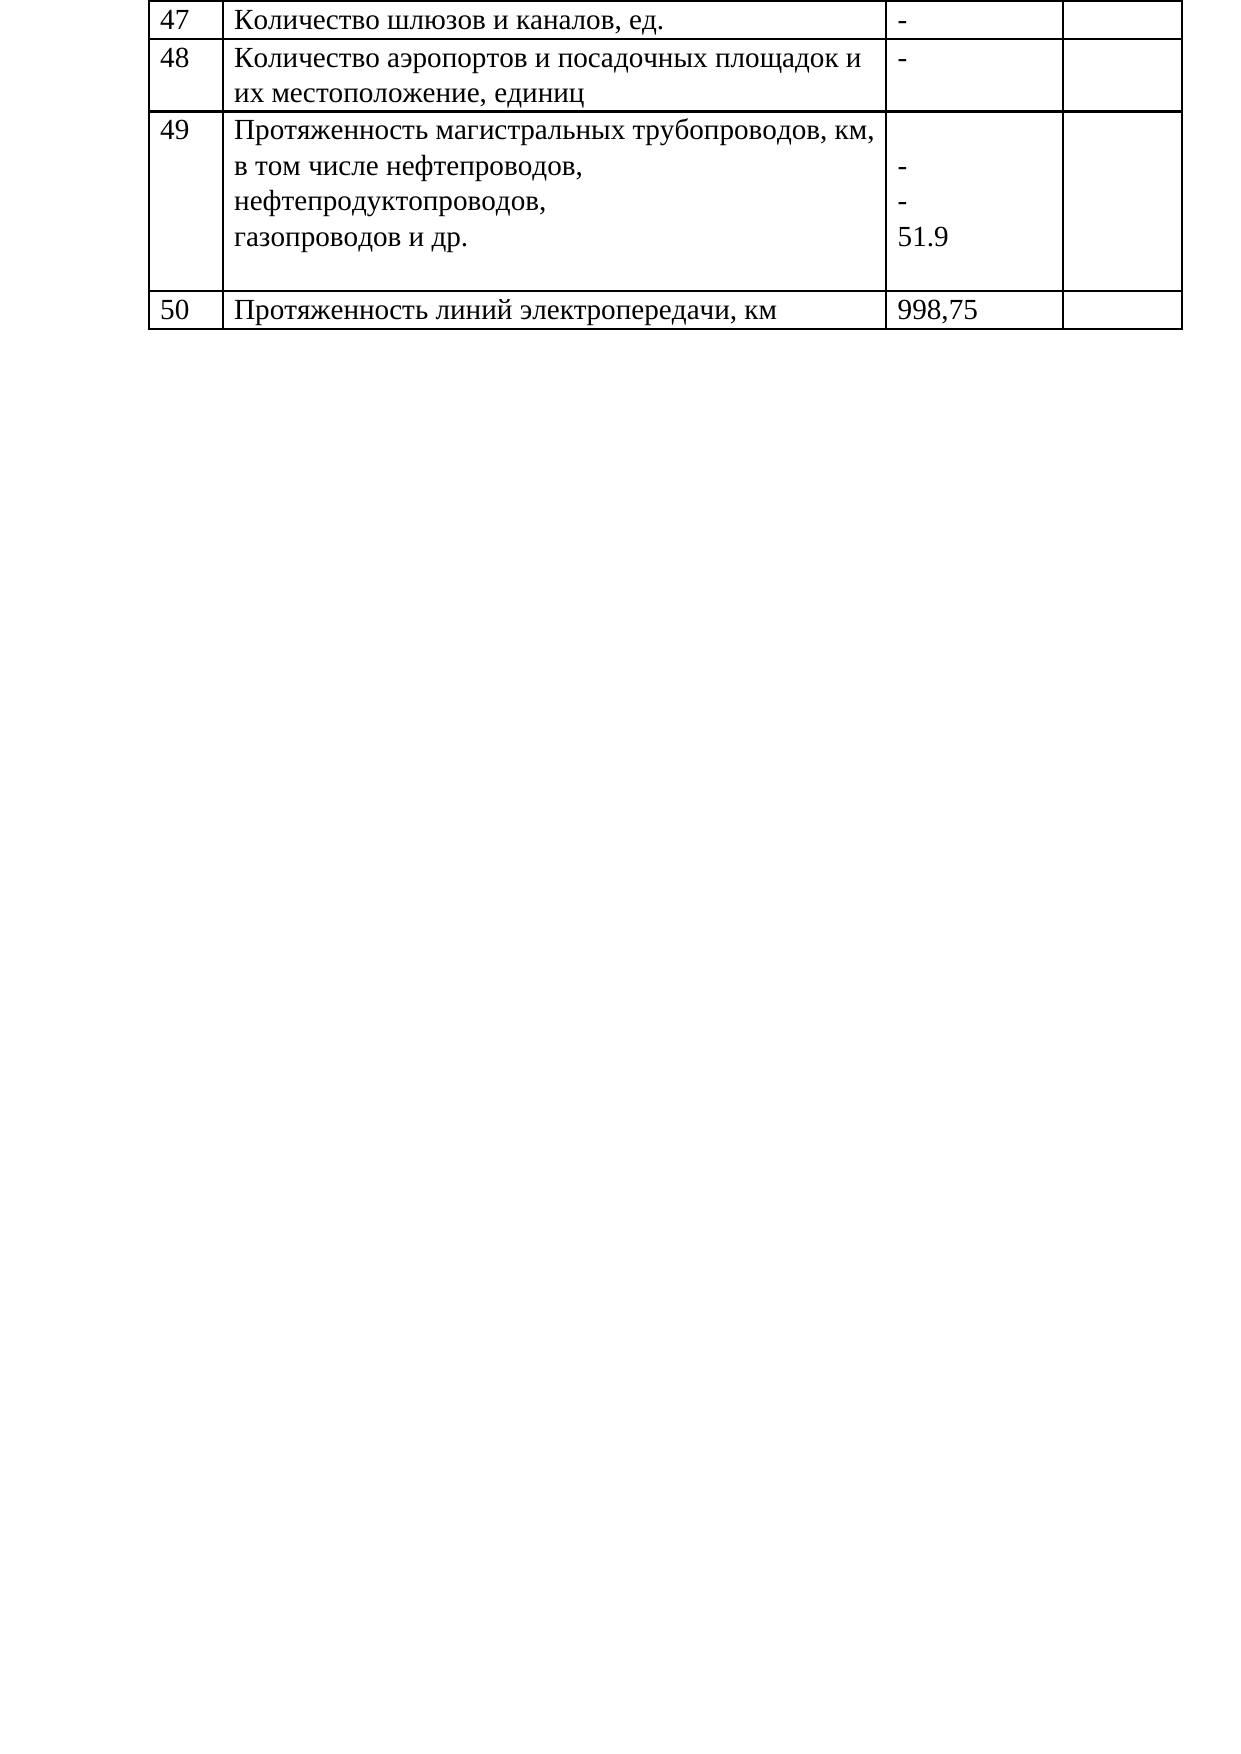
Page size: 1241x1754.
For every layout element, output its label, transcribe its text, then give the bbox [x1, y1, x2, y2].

table_cell [1064, 292, 1181, 328]
table_cell 47 [150, 2, 222, 38]
table_cell [1064, 40, 1181, 110]
table_cell [1064, 2, 1181, 38]
table_cell Количество аэропортов и посадочных площадок и их местоположение, единиц [224, 40, 885, 110]
table_cell - [887, 2, 1062, 38]
table_cell - - 51.9 [887, 113, 1062, 290]
table_cell Количество шлюзов и каналов, ед. [224, 2, 885, 38]
table_cell - [887, 40, 1062, 110]
table_cell Протяженность линий электропередачи, км [224, 292, 885, 328]
table_cell [1064, 113, 1181, 290]
table_cell 50 [150, 292, 222, 328]
table_cell 998,75 [887, 292, 1062, 328]
table_cell Протяженность магистральных трубопроводов, км, в том числе нефтепроводов, нефтепродуктопроводов, газопроводов и др. [224, 113, 885, 290]
table_cell 48 [150, 40, 222, 110]
table_cell 49 [150, 113, 222, 290]
